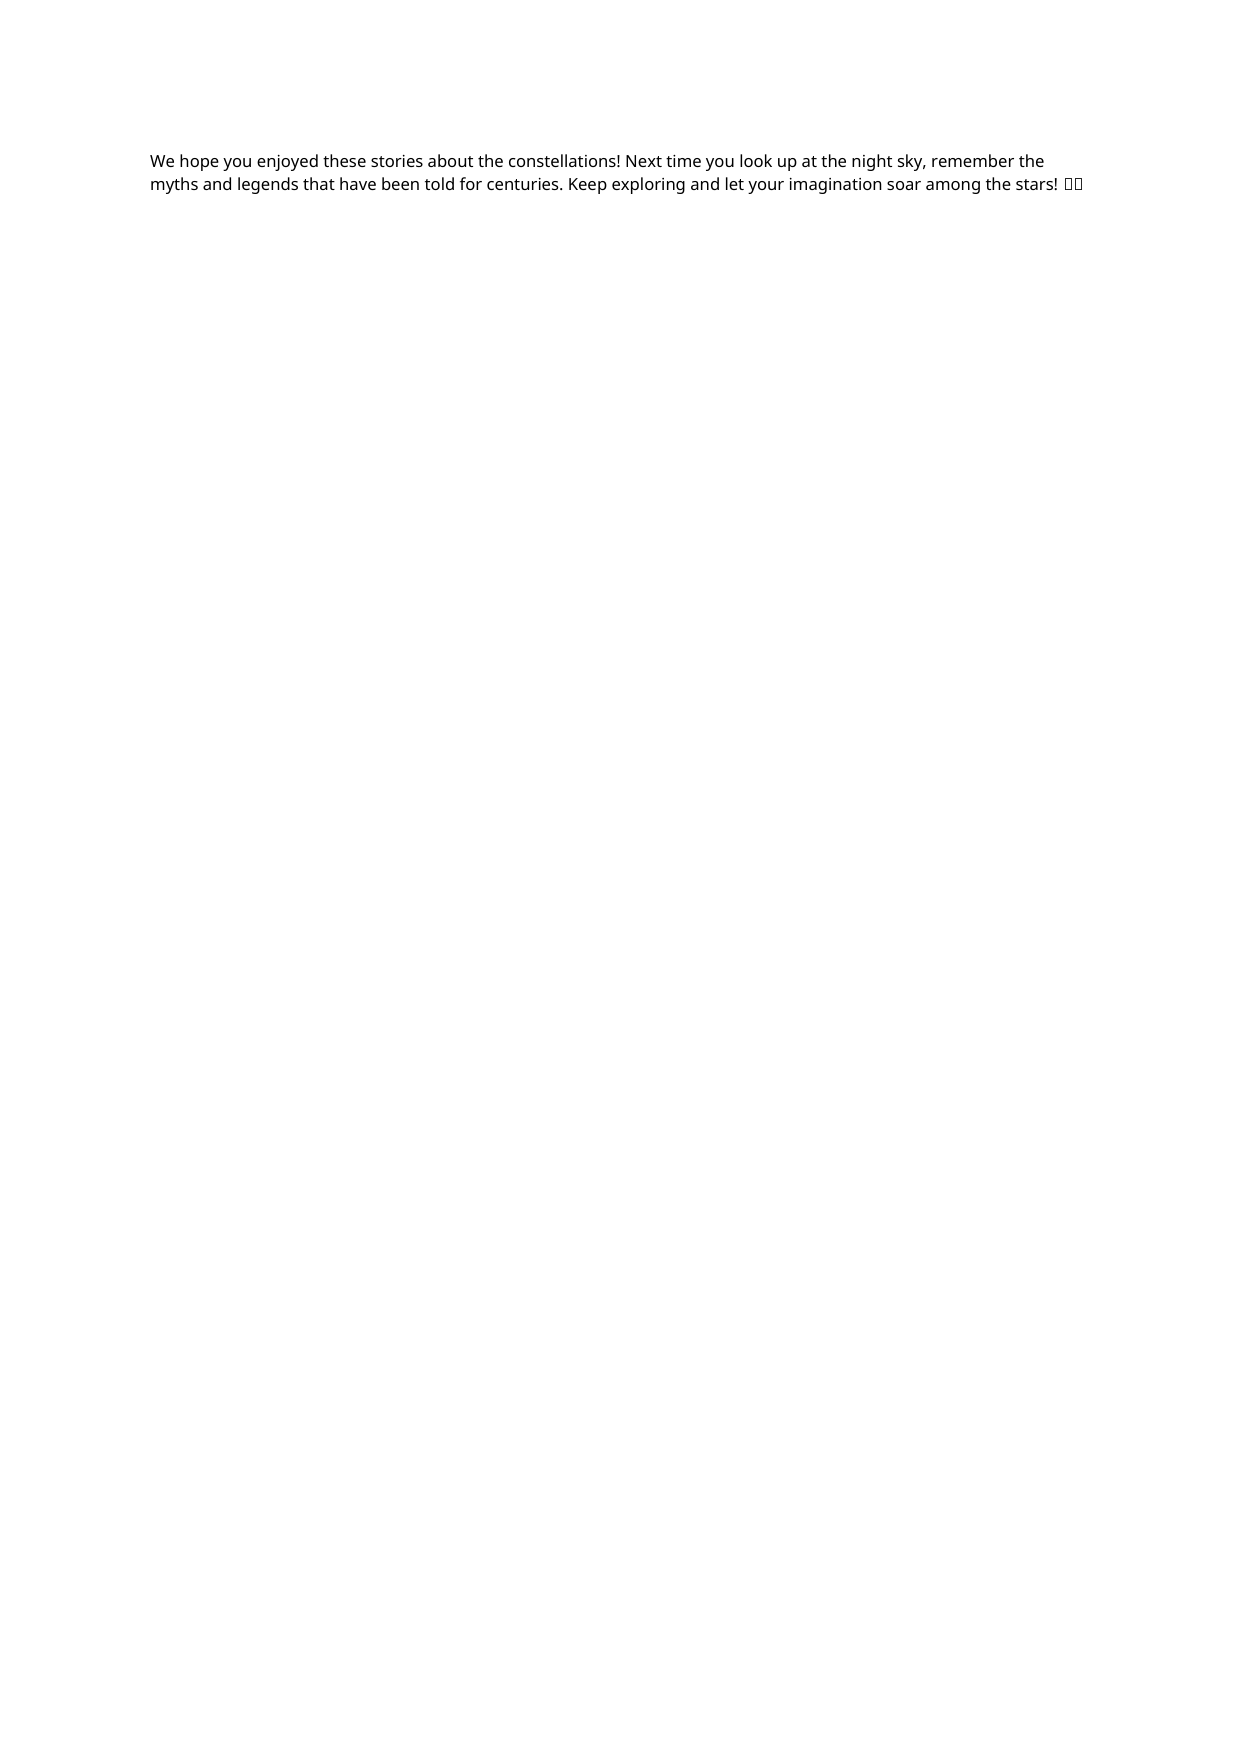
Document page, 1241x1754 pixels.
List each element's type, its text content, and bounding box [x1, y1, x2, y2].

text We hope you enjoyed these stories about the constellations! Next time you look up at the night sky, remember the myths and legends that have been told for centuries. Keep exploring and let your imagination soar among the stars! 🌠🚀 [150, 150, 1090, 195]
